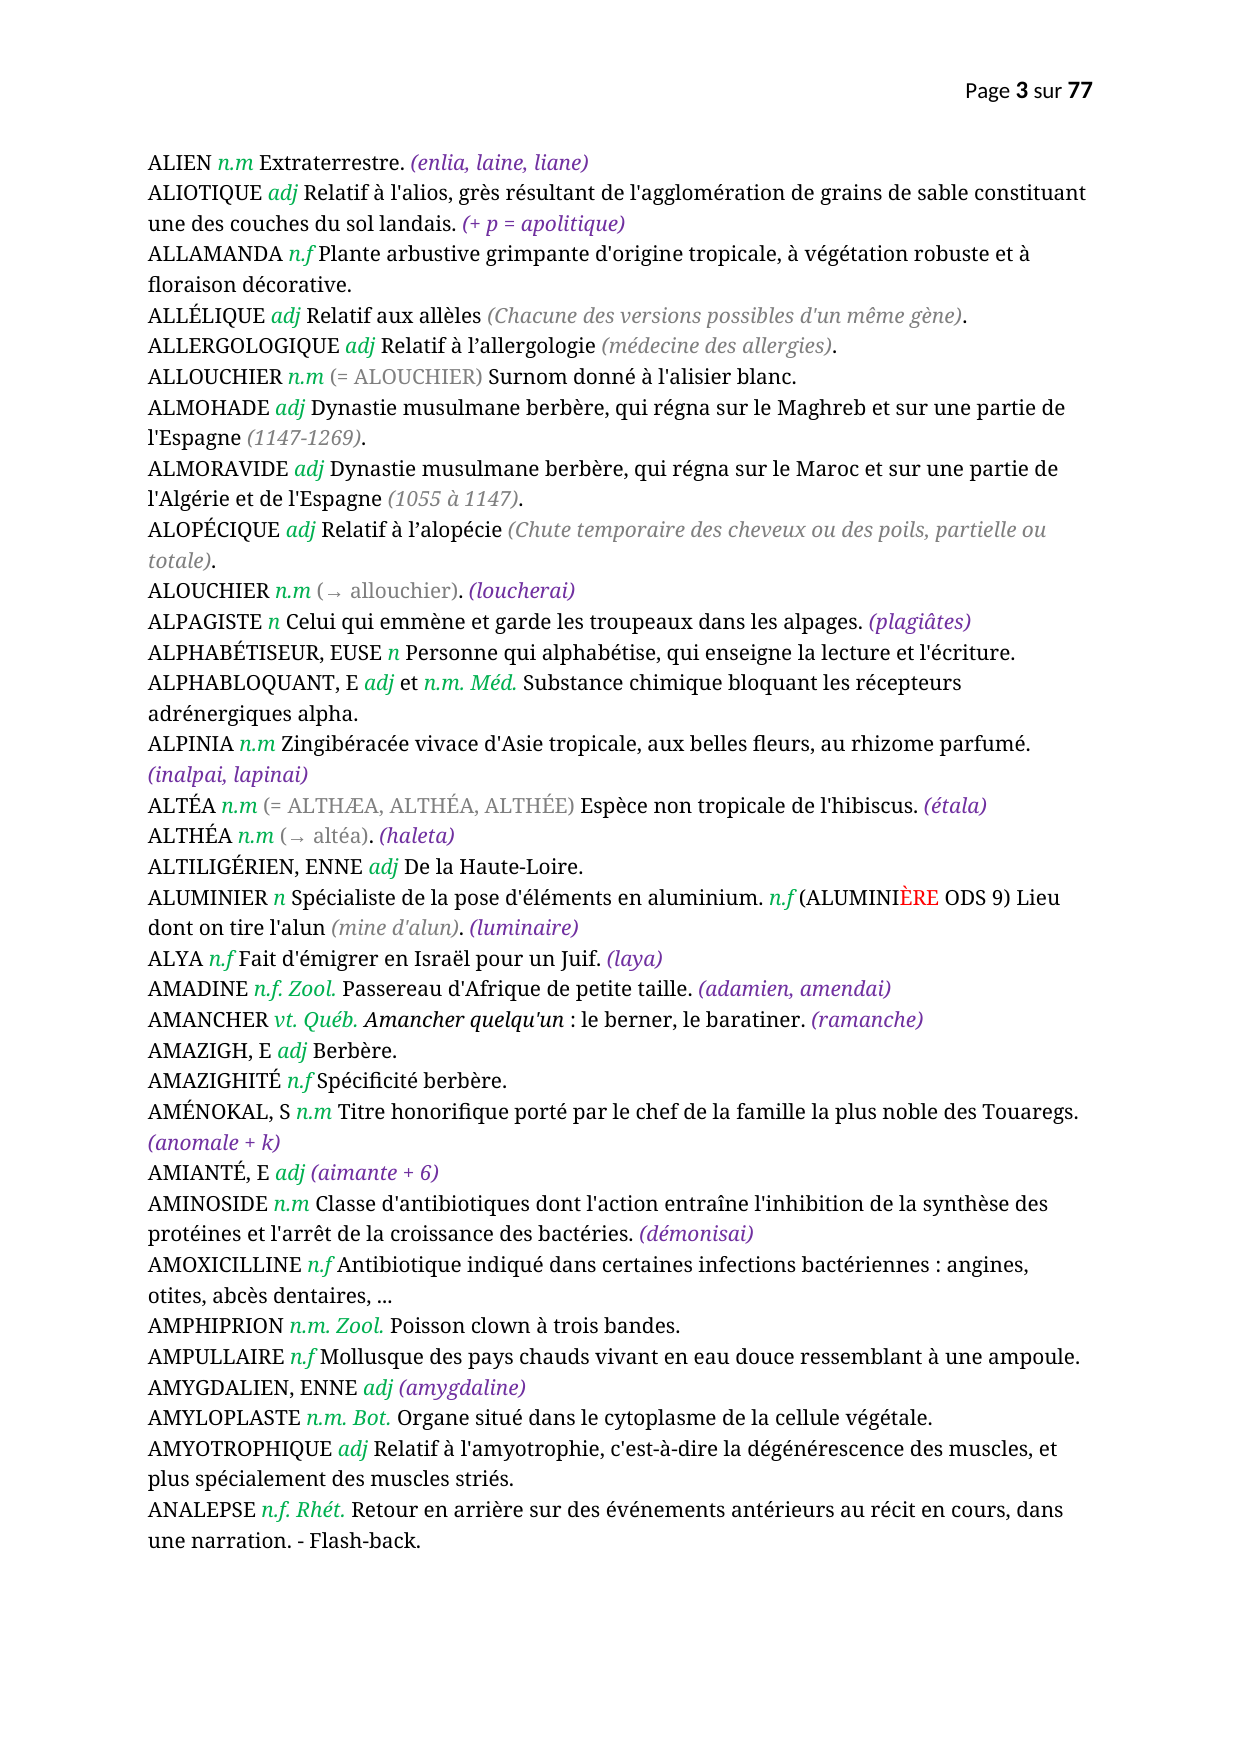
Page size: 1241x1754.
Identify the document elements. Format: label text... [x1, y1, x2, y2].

text AMÉNOKAL, S n.m Titre honorifique porté par le chef de la famille la plus noble des Touaregs. (anomale + k) [148, 1097, 1093, 1156]
text ALLERGOLOGIQUE adj Relatif à l’allergologie (médecine des allergies). [148, 331, 1093, 360]
text ALTÉA n.m (= ALTHÆA, ALTHÉA, ALTHÉE) Espèce non tropicale de l'hibiscus. (étala) [148, 791, 1093, 819]
text ALOUCHIER n.m (→ allouchier). (loucherai) [148, 576, 1093, 605]
text ALTHÉA n.m (→ altéa). (haleta) [148, 821, 1093, 850]
text ALTILIGÉRIEN, ENNE adj De la Haute-Loire. [148, 852, 1093, 880]
text AMOXICILLINE n.f Antibiotique indiqué dans certaines infections bactériennes : angines, otites, abcès dentaires, ... [148, 1250, 1093, 1309]
text ALLÉLIQUE adj Relatif aux allèles (Chacune des versions possibles d'un même gène). [148, 301, 1093, 329]
text ALIOTIQUE adj Relatif à l'alios, grès résultant de l'agglomération de grains de sable constituant une des couches du sol landais. (+ p = apolitique) [148, 178, 1093, 237]
text ALMOHADE adj Dynastie musulmane berbère, qui régna sur le Maghreb et sur une partie de l'Espagne (1147-1269). [148, 393, 1093, 452]
text AMAZIGHITÉ n.f Spécificité berbère. [148, 1066, 1093, 1095]
text AMANCHER vt. Québ. Amancher quelqu'un : le berner, le baratiner. (ramanche) [148, 1005, 1093, 1033]
text AMIANTÉ, E adj (aimante + 6) [148, 1158, 1093, 1187]
text ALPHABÉTISEUR, EUSE n Personne qui alphabétise, qui enseigne la lecture et l'écriture. [148, 638, 1093, 666]
text ANALEPSE n.f. Rhét. Retour en arrière sur des événements antérieurs au récit en cours, dans une narration. - Flash-back. [148, 1495, 1093, 1554]
text AMPULLAIRE n.f Mollusque des pays chauds vivant en eau douce ressemblant à une ampoule. [148, 1342, 1093, 1370]
text AMYOTROPHIQUE adj Relatif à l'amyotrophie, c'est-à-dire la dégénérescence des muscles, et plus spécialement des muscles striés. [148, 1434, 1093, 1493]
text AMADINE n.f. Zool. Passereau d'Afrique de petite taille. (adamien, amendai) [148, 974, 1093, 1003]
text ALYA n.f Fait d'émigrer en Israël pour un Juif. (laya) [148, 944, 1093, 972]
text ALMORAVIDE adj Dynastie musulmane berbère, qui régna sur le Maroc et sur une partie de l'Algérie et de l'Espagne (1055 à 1147). [148, 454, 1093, 513]
text ALLAMANDA n.f Plante arbustive grimpante d'origine tropicale, à végétation robuste et à floraison décorative. [148, 239, 1093, 298]
text AMINOSIDE n.m Classe d'antibiotiques dont l'action entraîne l'inhibition de la synthèse des protéines et l'arrêt de la croissance des bactéries. (démonisai) [148, 1189, 1093, 1248]
text ALPHABLOQUANT, E adj et n.m. Méd. Substance chimique bloquant les récepteurs adrénergiques alpha. [148, 668, 1093, 727]
text AMYGDALIEN, ENNE adj (amygdaline) [148, 1373, 1093, 1401]
text ALIEN n.m Extraterrestre. (enlia, laine, liane) [148, 148, 1093, 176]
text ALUMINIER n Spécialiste de la pose d'éléments en aluminium. n.f (ALUMINIÈRE ODS 9) Lieu dont on tire l'alun (mine d'alun). (luminaire) [148, 883, 1093, 942]
text ALLOUCHIER n.m (= ALOUCHIER) Surnom donné à l'alisier blanc. [148, 362, 1093, 390]
text AMPHIPRION n.m. Zool. Poisson clown à trois bandes. [148, 1311, 1093, 1340]
text ALOPÉCIQUE adj Relatif à l’alopécie (Chute temporaire des cheveux ou des poils, partielle ou totale). [148, 515, 1093, 574]
text ALPINIA n.m Zingibéracée vivace d'Asie tropicale, aux belles fleurs, au rhizome parfumé. (inalpai, lapinai) [148, 729, 1093, 788]
text ALPAGISTE n Celui qui emmène et garde les troupeaux dans les alpages. (plagiâtes) [148, 607, 1093, 635]
text AMAZIGH, E adj Berbère. [148, 1036, 1093, 1064]
text AMYLOPLASTE n.m. Bot. Organe situé dans le cytoplasme de la cellule végétale. [148, 1403, 1093, 1432]
